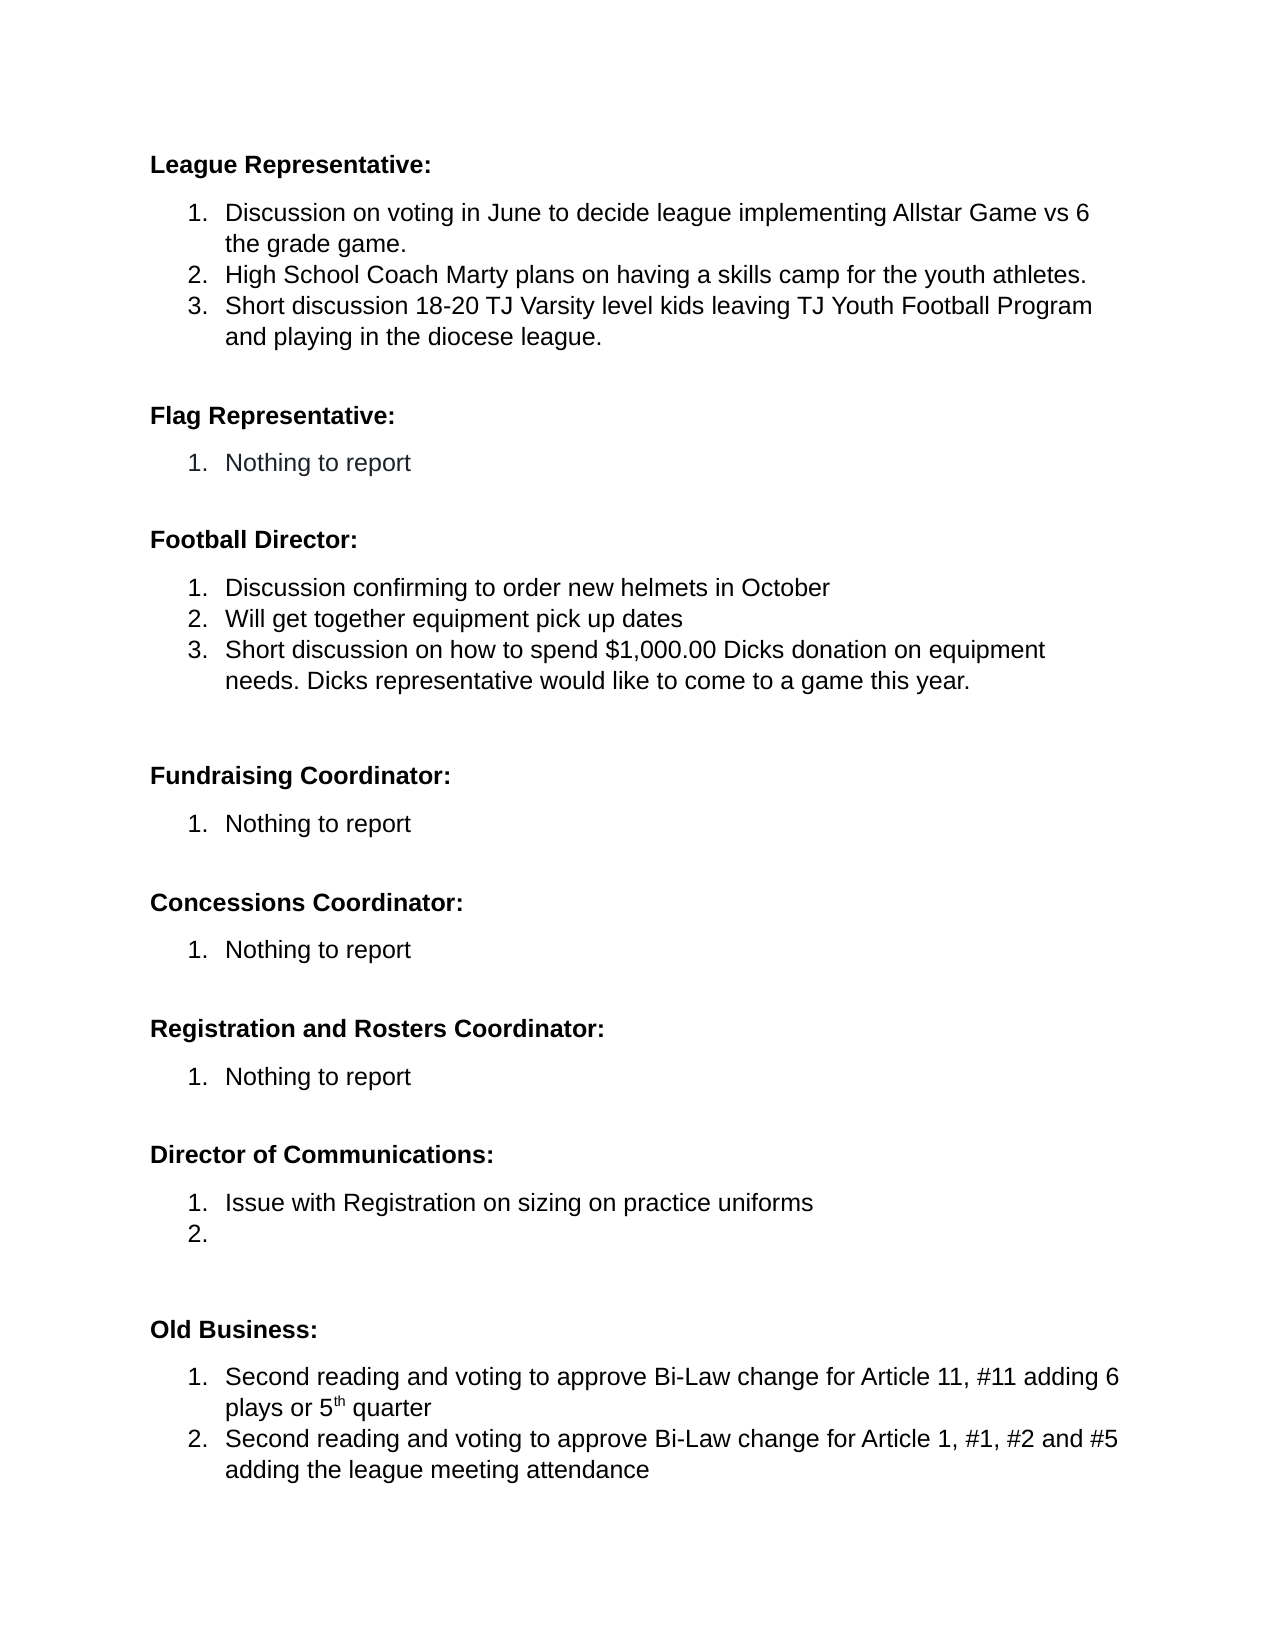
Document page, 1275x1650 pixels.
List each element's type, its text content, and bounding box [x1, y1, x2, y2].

list Second reading and voting to approve Bi-Law change for Article 11, #11 adding 6 plays or 5th quarter [187, 1362, 1125, 1422]
text Fundraising Coordinator: [150, 761, 1125, 790]
text Director of Communications: [150, 1140, 1125, 1169]
list Nothing to report [187, 809, 1125, 837]
text Football Director: [150, 525, 1125, 553]
list Discussion on voting in June to decide league implementing Allstar Game vs 6 the grade game. [187, 198, 1125, 257]
list Nothing to report [187, 1062, 1125, 1090]
list Short discussion 18-20 TJ Varsity level kids leaving TJ Youth Football Program and playing in the diocese league. [187, 291, 1125, 351]
list Will get together equipment pick up dates [187, 603, 1125, 632]
list Nothing to report [187, 935, 1125, 964]
text Flag Representative: [150, 401, 1125, 429]
list Discussion confirming to order new helmets in October [187, 572, 1125, 601]
list High School Coach Marty plans on having a skills camp for the youth athletes. [187, 260, 1125, 288]
text Old Business: [150, 1314, 1125, 1343]
text League Representative: [150, 150, 1125, 179]
text Concessions Coordinator: [150, 887, 1125, 916]
list Nothing to report [187, 448, 1125, 477]
text Registration and Rosters Coordinator: [150, 1014, 1125, 1043]
list Second reading and voting to approve Bi-Law change for Article 1, #1, #2 and #5 adding the league meeting attendance [187, 1424, 1125, 1484]
list Short discussion on how to spend $1,000.00 Dicks donation on equipment needs. Dicks representative would like to come to a game this year. [187, 634, 1125, 694]
list Issue with Registration on sizing on practice uniforms [187, 1188, 1125, 1217]
